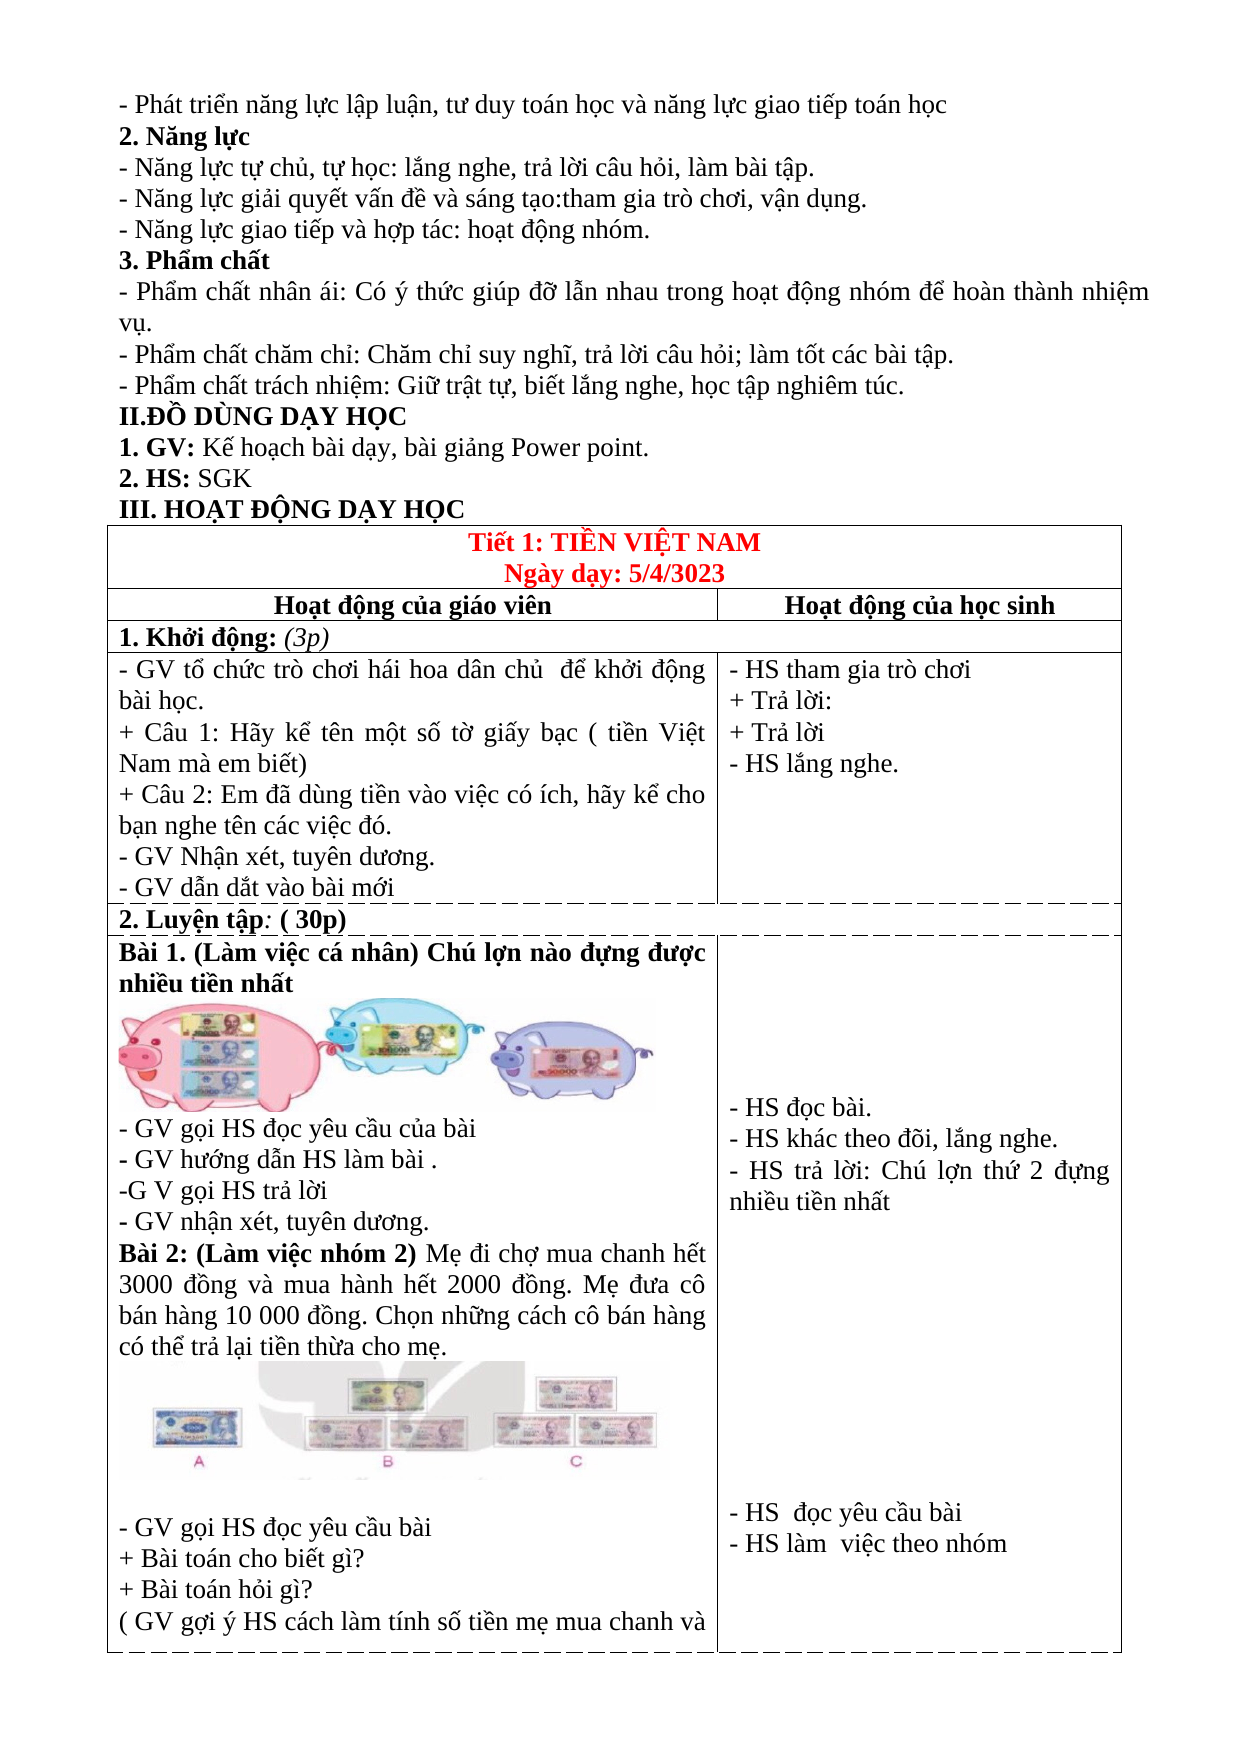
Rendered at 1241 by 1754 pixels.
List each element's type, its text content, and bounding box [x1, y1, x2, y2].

text - Năng lực tự chủ, tự học: lắng nghe, trả lời câu hỏi, làm bài tập. [118, 151, 1152, 182]
text - Phát triển năng lực lập luận, tư duy toán học và năng lực giao tiếp toán học [118, 88, 1152, 120]
table_cell - GV tổ chức trò chơi hái hoa dân chủ để khởi động bài học. + Câu 1: Hãy kể tên một số tờ giấy bạc ( tiền Việt Nam mà em biết) + Câu 2: Em đã dùng tiền vào việc có ích, hãy kể cho bạn nghe tên các việc đó. - GV Nhận xét, tuyên dương. - GV dẫn dắt vào bài mới [108, 653, 717, 902]
text - Phẩm chất trách nhiệm: Giữ trật tự, biết lắng nghe, học tập nghiêm túc. [118, 369, 1152, 400]
table_header Tiết 1: TIỀN VIỆT NAM Ngày dạy: 5/4/3023 [108, 526, 1121, 588]
text 3. Phẩm chất [118, 244, 1152, 275]
text 1. GV: Kế hoạch bài dạy, bài giảng Power point. [118, 431, 1152, 462]
text - Năng lực giao tiếp và hợp tác: hoạt động nhóm. [118, 213, 1152, 244]
table_cell 2. Luyện tập: ( 30p) [108, 903, 1121, 935]
text - Phẩm chất nhân ái: Có ý thức giúp đỡ lẫn nhau trong hoạt động nhóm để hoàn thành nhiệm vụ. [118, 275, 1152, 338]
text III. HOẠT ĐỘNG DẠY HỌC [118, 493, 1152, 524]
table_cell Hoạt động của giáo viên [108, 589, 717, 620]
table_cell 1. Khởi động: (3p) [108, 621, 1121, 652]
text 2. HS: SGK [118, 462, 1152, 493]
picture [118, 998, 657, 1112]
table_cell Hoạt động của học sinh [718, 589, 1121, 620]
picture [118, 1361, 670, 1480]
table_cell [718, 935, 1121, 1652]
table_cell - HS tham gia trò chơi + Trả lời: + Trả lời - HS lắng nghe. [718, 653, 1121, 902]
text II.ĐỒ DÙNG DẠY HỌC [118, 400, 1152, 431]
text - Năng lực giải quyết vấn đề và sáng tạo:tham gia trò chơi, vận dụng. [118, 182, 1152, 213]
text - Phẩm chất chăm chỉ: Chăm chỉ suy nghĩ, trả lời câu hỏi; làm tốt các bài tập. [118, 338, 1152, 369]
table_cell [108, 935, 717, 1652]
text 2. Năng lực [118, 120, 1152, 151]
